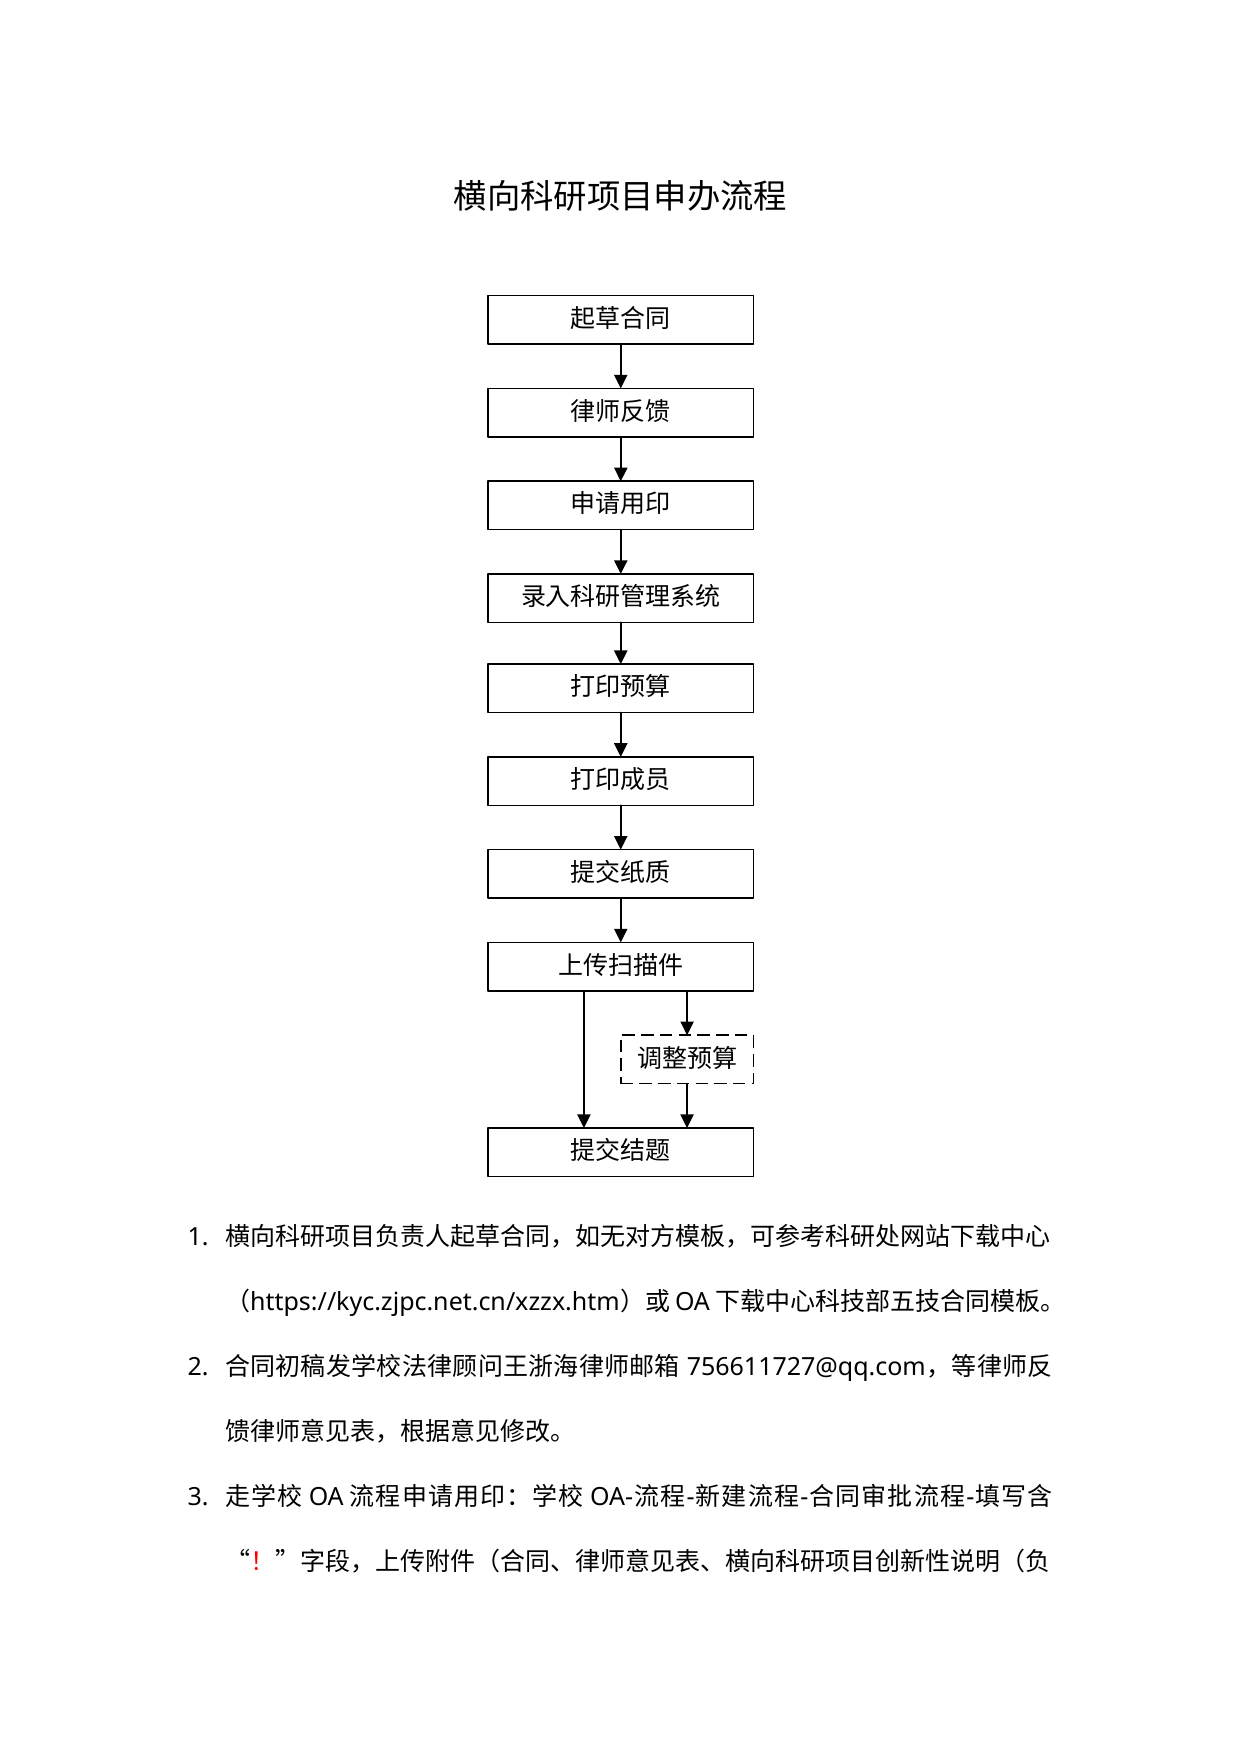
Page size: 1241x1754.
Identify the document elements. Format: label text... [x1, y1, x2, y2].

text 横向科研项目申办流程 [187, 162, 1053, 227]
list 横向科研项目负责人起草合同，如无对方模板，可参考科研处网站下载中心（https://kyc.zjpc.net.cn/xzzx.htm）或OA下载中心科技部五技合同模板。 [187, 1202, 1053, 1332]
list 合同初稿发学校法律顾问王浙海律师邮箱756611727@qq.com，等律师反馈律师意见表，根据意见修改。 [187, 1332, 1053, 1462]
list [187, 1462, 1053, 1592]
